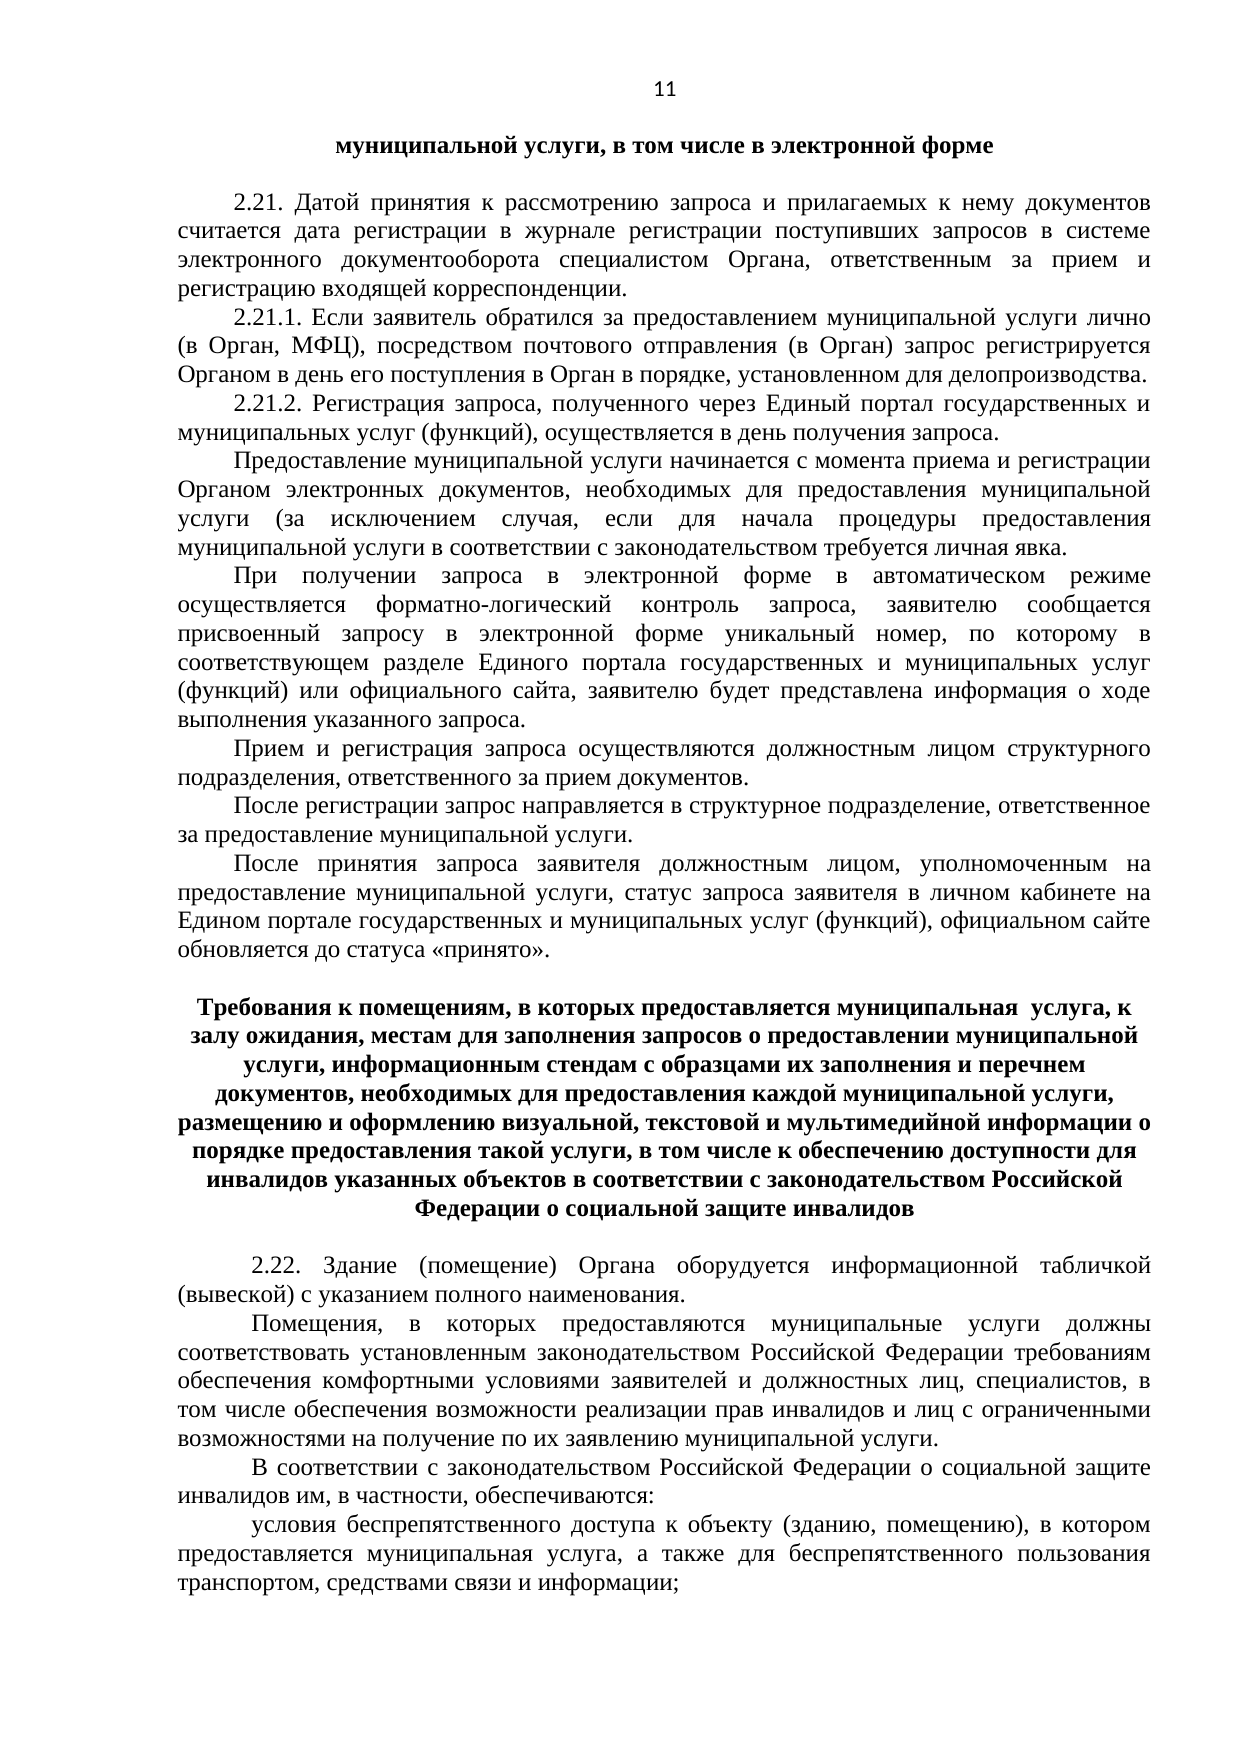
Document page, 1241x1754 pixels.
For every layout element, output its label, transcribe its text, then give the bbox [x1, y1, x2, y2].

text 2.22. Здание (помещение) Органа оборудуется информационной табличкой (вывеской) с указанием полного наименования. [177, 1250, 1152, 1308]
text Требования к помещениям, в которых предоставляется муниципальная услуга, к залу ожидания, местам для заполнения запросов о предоставлении муниципальной услуги, информационным стендам с образцами их заполнения и перечнем документов, необходимых для предоставления каждой муниципальной услуги, размещению и оформлению визуальной, текстовой и мультимедийной информации о порядке предоставления такой услуги, в том числе к обеспечению доступности для инвалидов указанных объектов в соответствии с законодательством Российской Федерации о социальной защите инвалидов [177, 992, 1152, 1222]
text Прием и регистрация запроса осуществляются должностным лицом структурного подразделения, ответственного за прием документов. [177, 733, 1152, 790]
text После принятия запроса заявителя должностным лицом, уполномоченным на предоставление муниципальной услуги, статус запроса заявителя в личном кабинете на Едином портале государственных и муниципальных услуг (функций), официальном сайте обновляется до статуса «принято». [177, 848, 1152, 963]
text Предоставление муниципальной услуги начинается с момента приема и регистрации Органом электронных документов, необходимых для предоставления муниципальной услуги (за исключением случая, если для начала процедуры предоставления муниципальной услуги в соответствии с законодательством требуется личная явка. [177, 445, 1152, 560]
text В соответствии с законодательством Российской Федерации о социальной защите инвалидов им, в частности, обеспечиваются: [177, 1452, 1152, 1509]
text После регистрации запрос направляется в структурное подразделение, ответственное за предоставление муниципальной услуги. [177, 790, 1152, 848]
text 2.21.2. Регистрация запроса, полученного через Единый портал государственных и муниципальных услуг (функций), осуществляется в день получения запроса. [177, 388, 1152, 445]
text 2.21. Датой принятия к рассмотрению запроса и прилагаемых к нему документов считается дата регистрации в журнале регистрации поступивших запросов в системе электронного документооборота специалистом Органа, ответственным за прием и регистрацию входящей корреспонденции. [177, 187, 1152, 302]
text При получении запроса в электронной форме в автоматическом режиме осуществляется форматно-логический контроль запроса, заявителю сообщается присвоенный запросу в электронной форме уникальный номер, по которому в соответствующем разделе Единого портала государственных и муниципальных услуг (функций) или официального сайта, заявителю будет представлена информация о ходе выполнения указанного запроса. [177, 560, 1152, 733]
text 2.21.1. Если заявитель обратился за предоставлением муниципальной услуги лично (в Орган, МФЦ), посредством почтового отправления (в Орган) запрос регистрируется Органом в день его поступления в Орган в порядке, установленном для делопроизводства. [177, 302, 1152, 388]
text Помещения, в которых предоставляются муниципальные услуги должны соответствовать установленным законодательством Российской Федерации требованиям обеспечения комфортными условиями заявителей и должностных лиц, специалистов, в том числе обеспечения возможности реализации прав инвалидов и лиц с ограниченными возможностями на получение по их заявлению муниципальной услуги. [177, 1308, 1152, 1452]
text условия беспрепятственного доступа к объекту (зданию, помещению), в котором предоставляется муниципальная услуга, а также для беспрепятственного пользования транспортом, средствами связи и информации; [177, 1509, 1152, 1595]
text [177, 130, 1152, 158]
